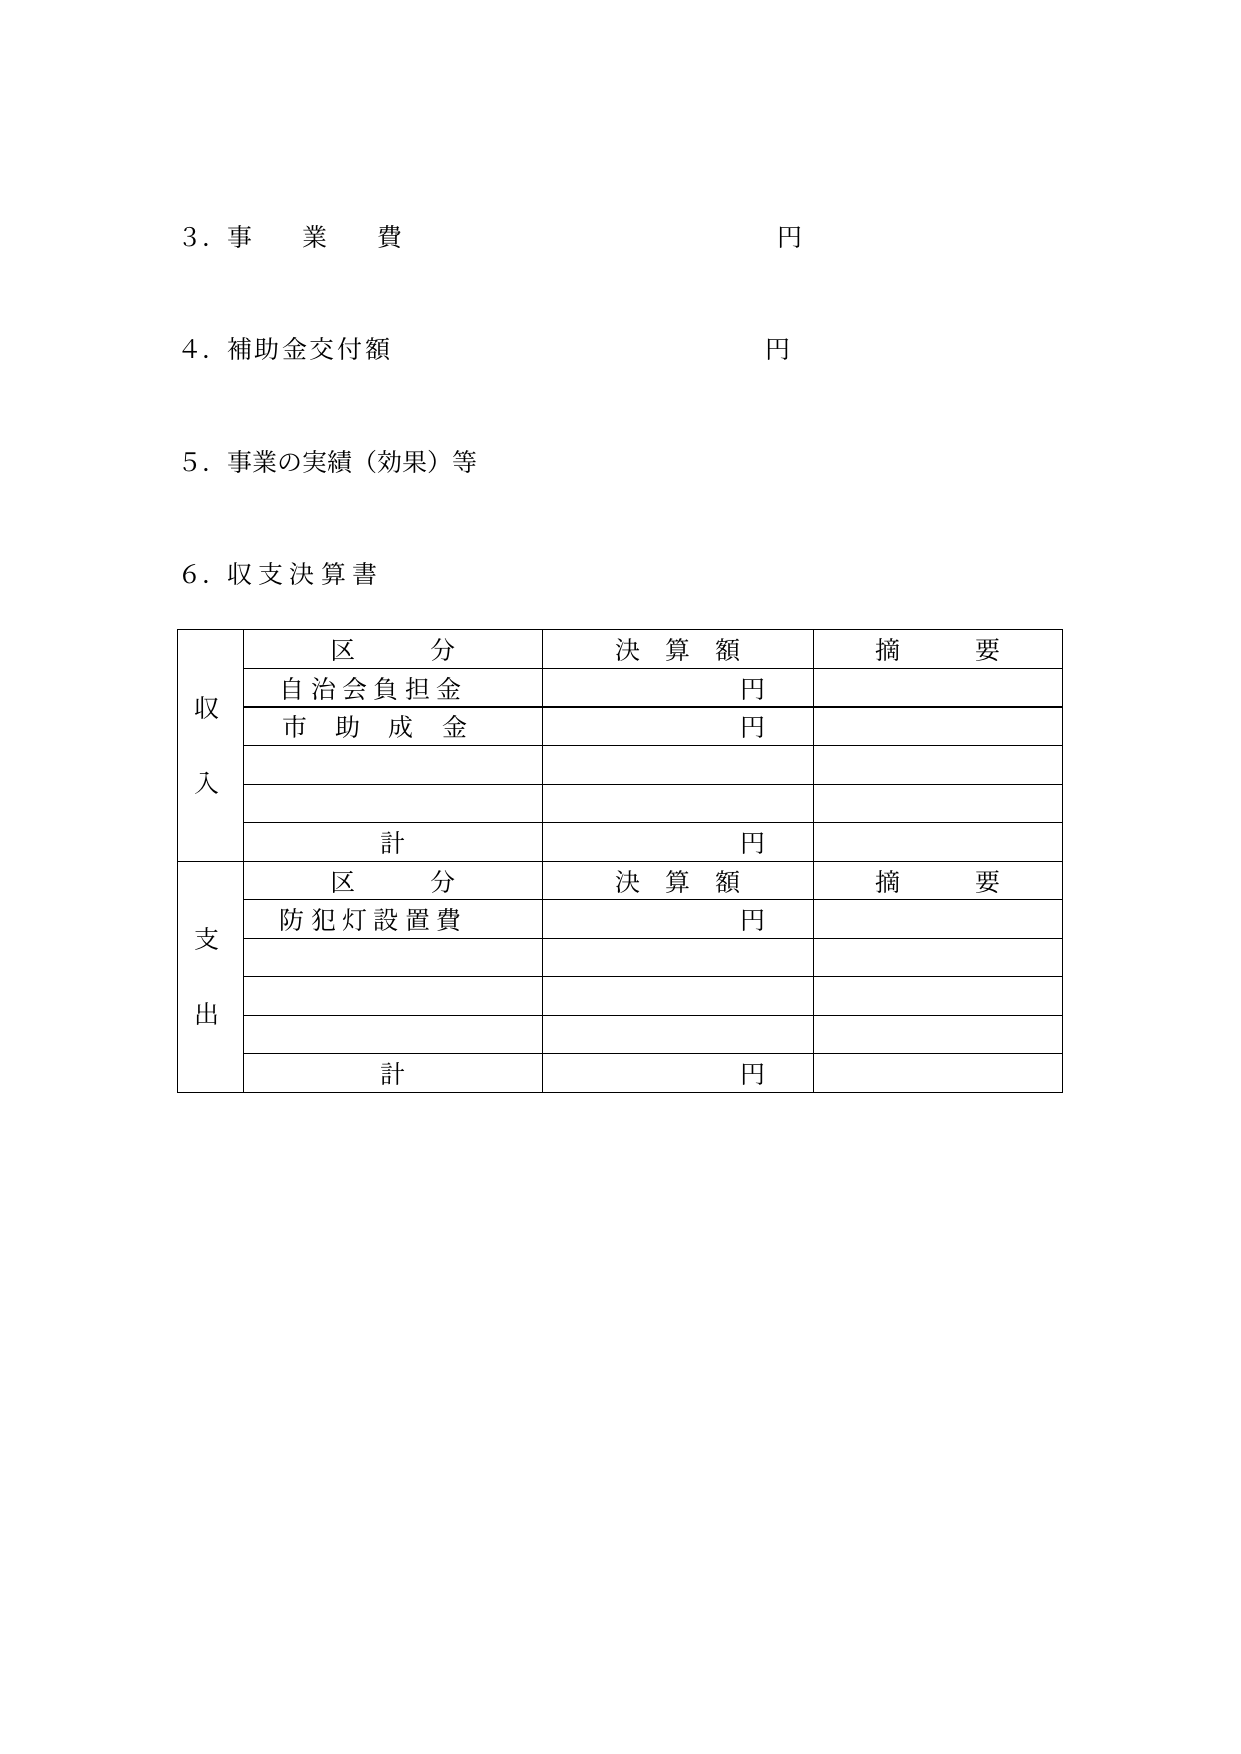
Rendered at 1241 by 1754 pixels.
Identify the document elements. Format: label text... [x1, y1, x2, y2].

table_header 収 入 [178, 630, 243, 861]
table_cell [814, 708, 1062, 745]
table_cell 円 [543, 823, 813, 861]
table_cell [543, 746, 813, 783]
table_cell [244, 1016, 542, 1053]
table_cell [244, 746, 542, 783]
table_cell [814, 939, 1062, 976]
table_cell 円 [543, 708, 813, 745]
table_cell [543, 939, 813, 976]
table_cell [814, 746, 1062, 783]
table_cell [814, 1016, 1062, 1053]
table_cell 円 [543, 900, 813, 938]
table_header 摘 要 [814, 630, 1062, 668]
table_cell 円 [543, 669, 813, 706]
table_cell 防 犯 灯 設 置 費 [244, 900, 542, 938]
table_header 区 分 [244, 630, 542, 668]
text ３．事 業 費 円 [177, 217, 1063, 254]
table_cell [244, 977, 542, 1015]
table_cell 円 [543, 1054, 813, 1092]
text ５．事業の実績（効果）等 [177, 442, 1063, 479]
table_cell 市 助 成 金 [244, 708, 542, 745]
table_cell [814, 823, 1062, 861]
table_cell [244, 939, 542, 976]
table_cell [543, 1016, 813, 1053]
table_cell 摘 要 [814, 862, 1062, 899]
table_cell 計 [244, 1054, 542, 1092]
table_cell [814, 1054, 1062, 1092]
table_cell [244, 785, 542, 822]
table_cell [814, 785, 1062, 822]
table_cell [814, 669, 1062, 706]
table_cell [543, 785, 813, 822]
text ４．補助金交付額 円 [177, 329, 1063, 367]
table_cell 自 治 会 負 担 金 [244, 669, 542, 706]
table_header 決 算 額 [543, 630, 813, 668]
text ６．収支決算書 [177, 554, 1063, 592]
table_cell 支 出 [178, 862, 243, 1092]
table_cell [814, 977, 1062, 1015]
table_cell [543, 977, 813, 1015]
table_cell 計 [244, 823, 542, 861]
table_cell [814, 900, 1062, 938]
table_cell 決 算 額 [543, 862, 813, 899]
table_cell 区 分 [244, 862, 542, 899]
